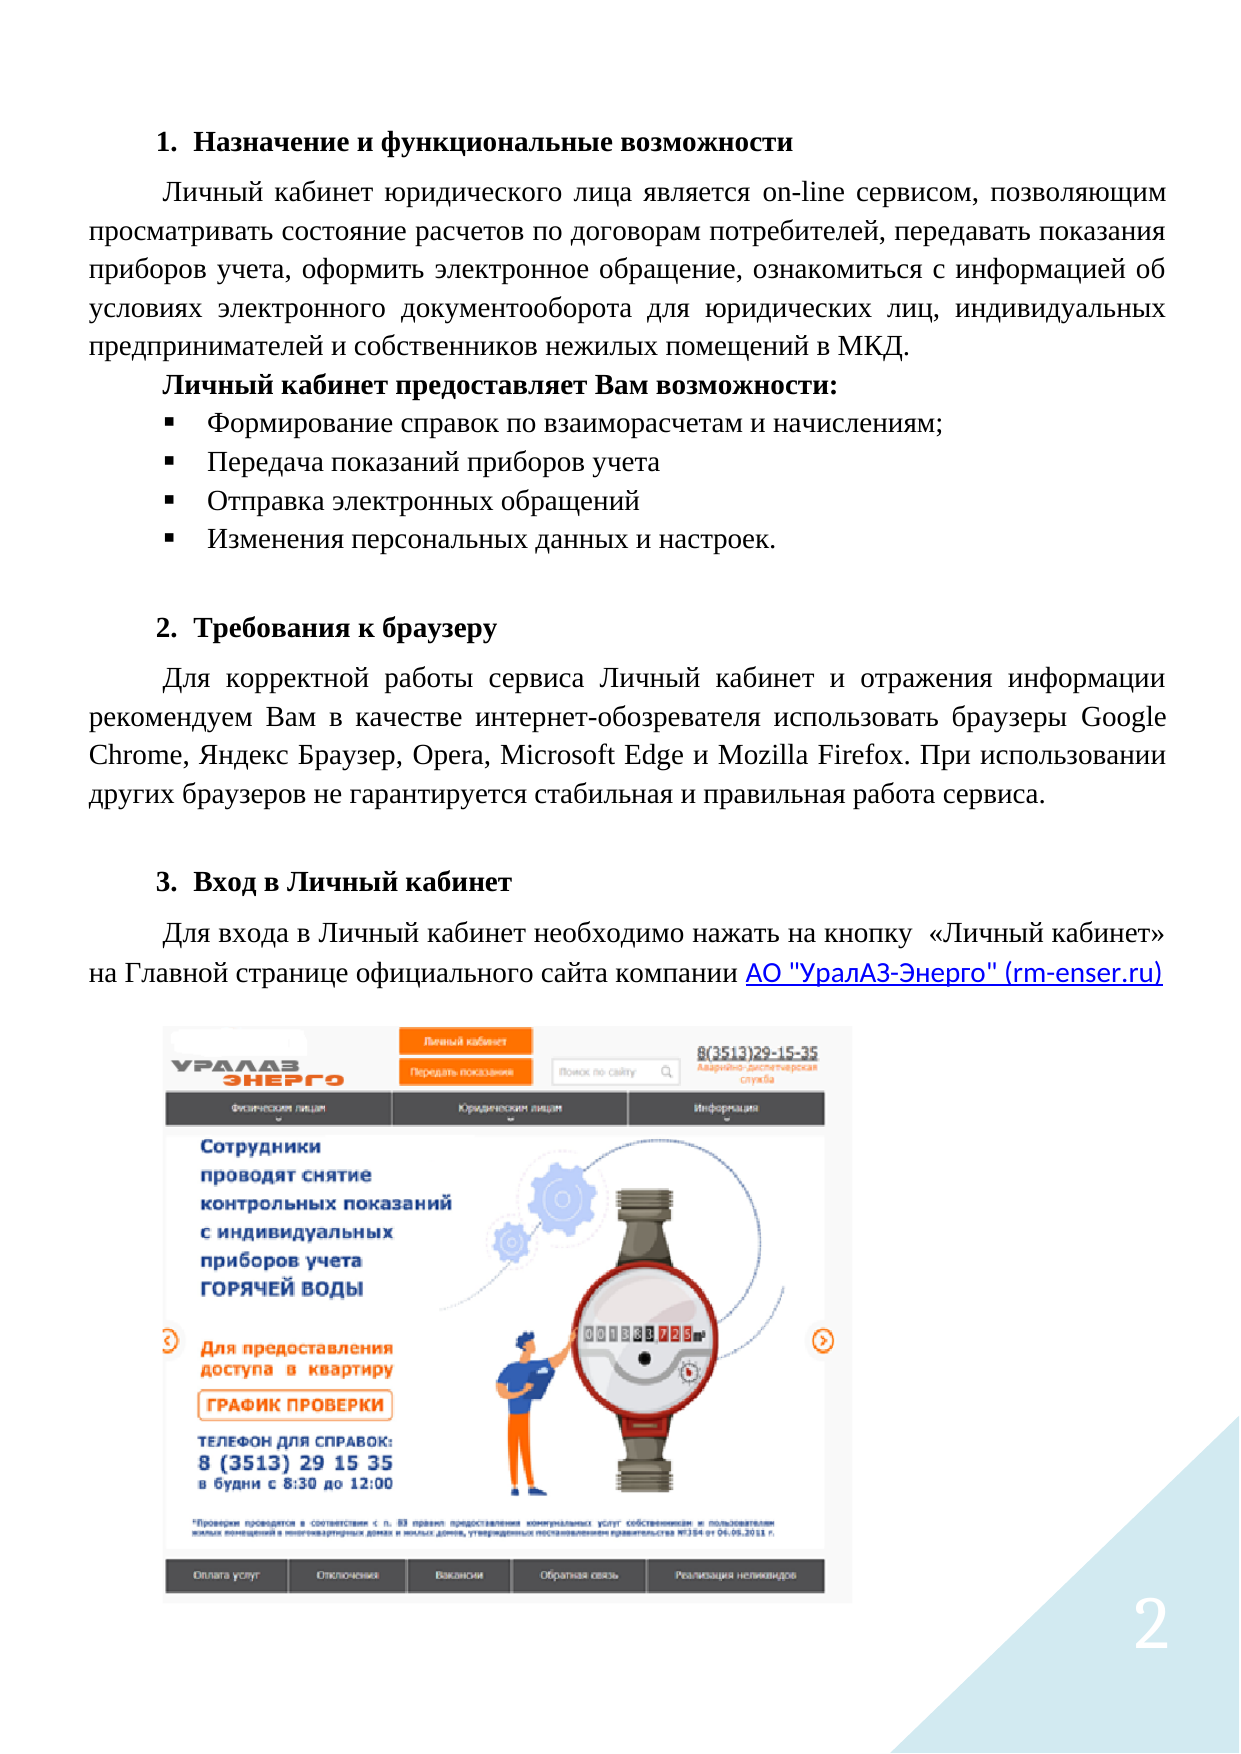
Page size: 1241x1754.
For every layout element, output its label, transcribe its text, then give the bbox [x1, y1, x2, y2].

list Личный кабинет юридического лица является on-line сервисом, позволяющим просматривать состояние расчетов по договорам потребителей, передавать показания приборов учета, оформить электронное обращение, ознакомиться с информацией об условиях электронного документооборота для юридических лиц, индивидуальных предпринимателей и собственников нежилых помещений в МКД. [88, 174, 1167, 362]
list Личный кабинет предоставляет Вам возможности: [88, 367, 1167, 400]
subtitle Требования к браузеру [156, 610, 1152, 643]
list Отправка электронных обращений [162, 483, 1167, 516]
subtitle Вход в Личный кабинет [156, 864, 1152, 898]
subtitle Назначение и функциональные возможности [156, 124, 1152, 157]
list Передача показаний приборов учета [162, 444, 1167, 478]
picture [162, 1026, 853, 1615]
list Формирование справок по взаиморасчетам и начислениям; [162, 405, 1167, 439]
list Изменения персональных данных и настроек. [162, 521, 1167, 555]
list Для входа в Личный кабинет необходимо нажать на кнопку «Личный кабинет» на Главной странице официального сайта компании АО "УралАЗ-Энерго" (rm-enser.ru) [88, 915, 1167, 989]
list Для корректной работы сервиса Личный кабинет и отражения информации рекомендуем Вам в качестве интернет-обозревателя использовать браузеры Google Chrome, Яндекс Браузер, Opera, Microsoft Edge и Mozilla Firefox. При использовании других браузеров не гарантируется стабильная и правильная работа сервиса. [88, 660, 1167, 809]
